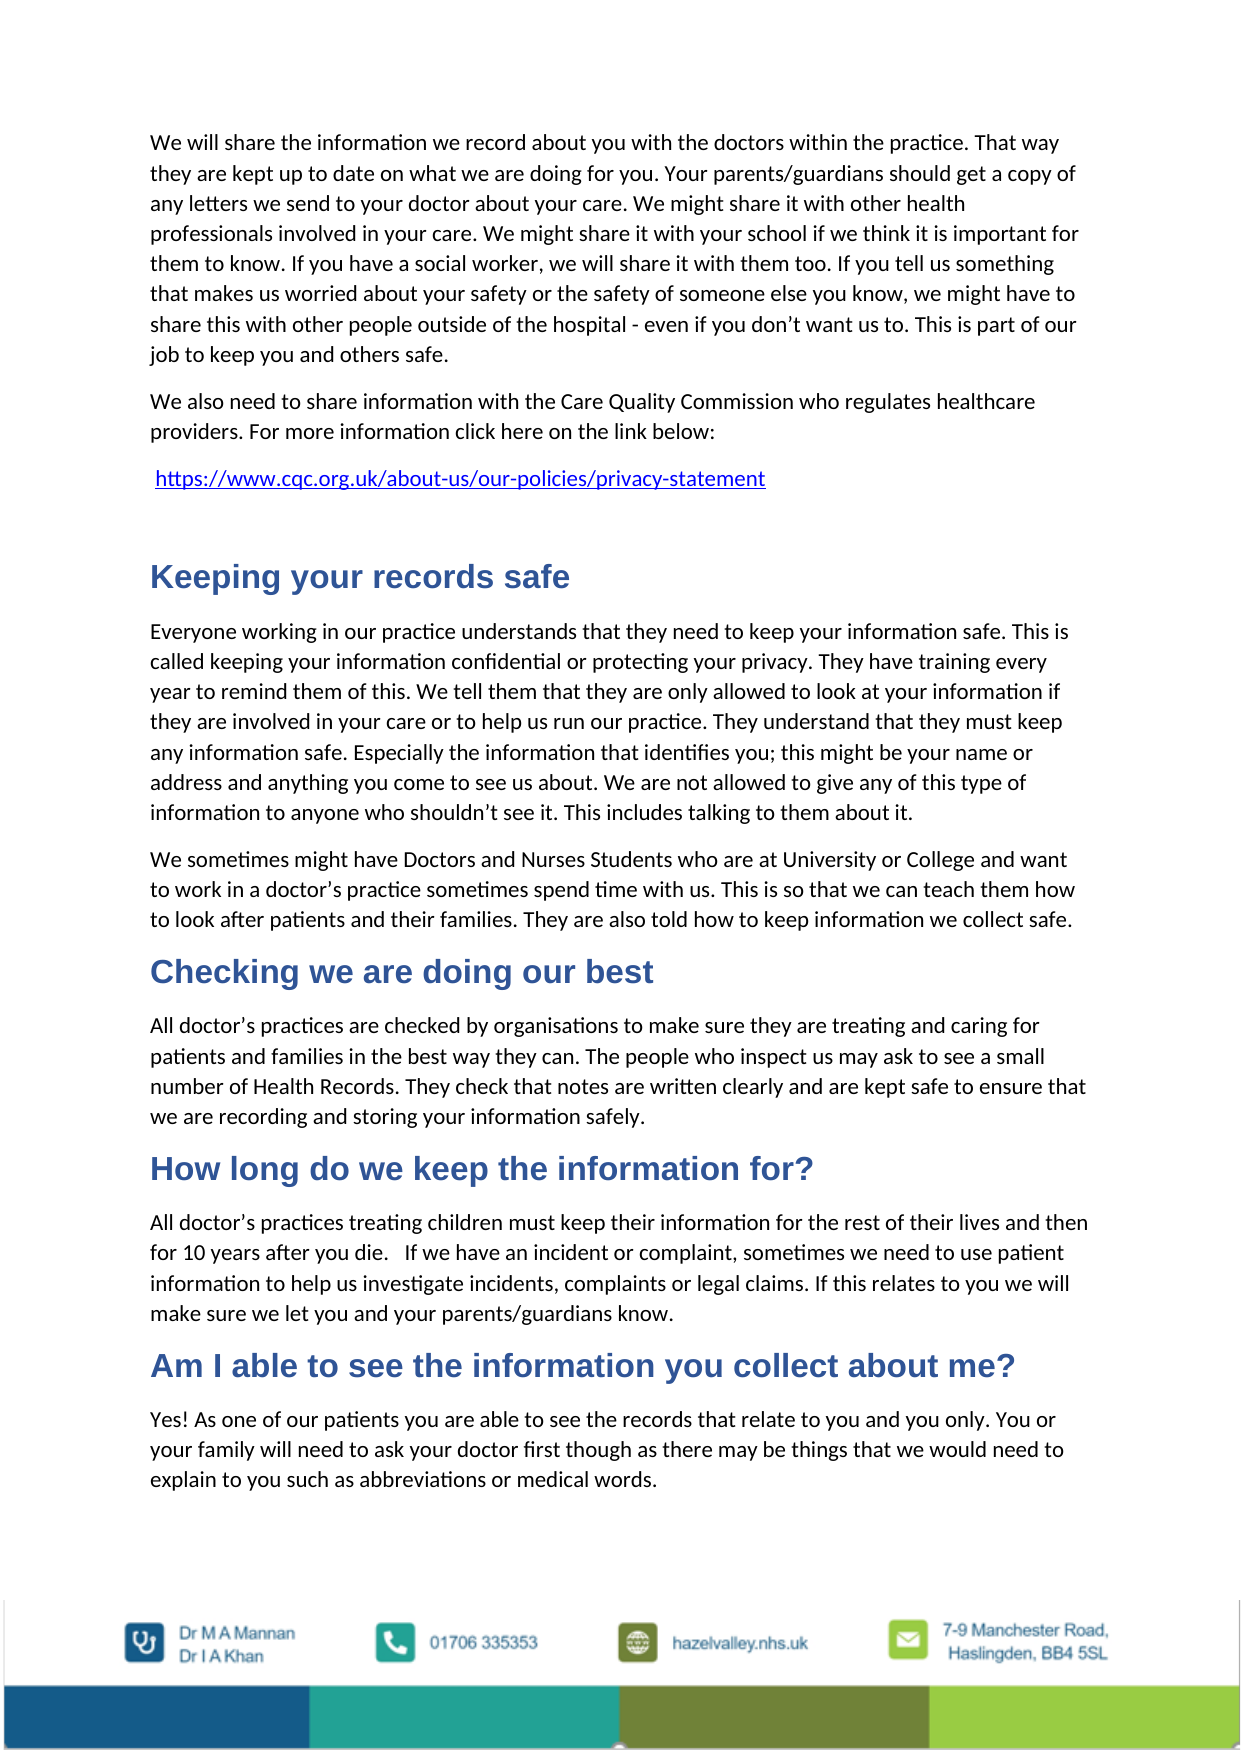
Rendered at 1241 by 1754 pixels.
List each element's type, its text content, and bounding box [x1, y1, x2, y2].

subtitle Am I able to see the information you collect about me? [150, 1346, 1090, 1384]
text We will share the information we record about you with the doctors within the practice. That way they are kept up to date on what we are doing for you. Your parents/guardians should get a copy of any letters we send to your doctor about your care. We might share it with other health professionals involved in your care. We might share it with your school if we think it is important for them to know. If you have a social worker, we will share it with them too. If you tell us something that makes us worried about your safety or the safety of someone else you know, we might have to share this with other people outside of the hospital - even if you don’t want us to. This is part of our job to keep you and others safe. [150, 128, 1090, 368]
subtitle Checking we are doing our best [150, 952, 1090, 991]
text Yes! As one of our patients you are able to see the records that relate to you and you only. You or your family will need to ask your doctor first though as there may be things that we would need to explain to you such as abbreviations or medical words. [150, 1405, 1090, 1493]
text Everyone working in our practice understands that they need to keep your information safe. This is called keeping your information confidential or protecting your privacy. They have training every year to remind them of this. We tell them that they are only allowed to look at your information if they are involved in your care or to help us run our practice. They understand that they must keep any information safe. Especially the information that identifies you; this might be your name or address and anything you come to see us about. We are not allowed to give any of this type of information to anyone who shouldn’t see it. This includes talking to them about it. [150, 617, 1090, 826]
text https://www.cqc.org.uk/about-us/our-policies/privacy-statement [150, 464, 1090, 492]
picture [3, 1600, 1241, 1750]
text We sometimes might have Doctors and Nurses Students who are at University or College and want to work in a doctor’s practice sometimes spend time with us. This is so that we can teach them how to look after patients and their families. They are also told how to keep information we collect safe. [150, 845, 1090, 933]
text All doctor’s practices are checked by organisations to make sure they are treating and caring for patients and families in the best way they can. The people who inspect us may ask to see a small number of Health Records. They check that notes are written clearly and are kept safe to ensure that we are recording and storing your information safely. [150, 1012, 1090, 1130]
text All doctor’s practices treating children must keep their information for the rest of their lives and then for 10 years after you die. If we have an incident or complaint, sometimes we need to use patient information to help us investigate incidents, complaints or legal claims. If this relates to you we will make sure we let you and your parents/guardians know. [150, 1208, 1090, 1327]
subtitle Keeping your records safe [150, 558, 1090, 596]
text We also need to share information with the Care Quality Commission who regulates healthcare providers. For more information click here on the link below: [150, 387, 1090, 445]
subtitle How long do we keep the information for? [150, 1149, 1090, 1187]
